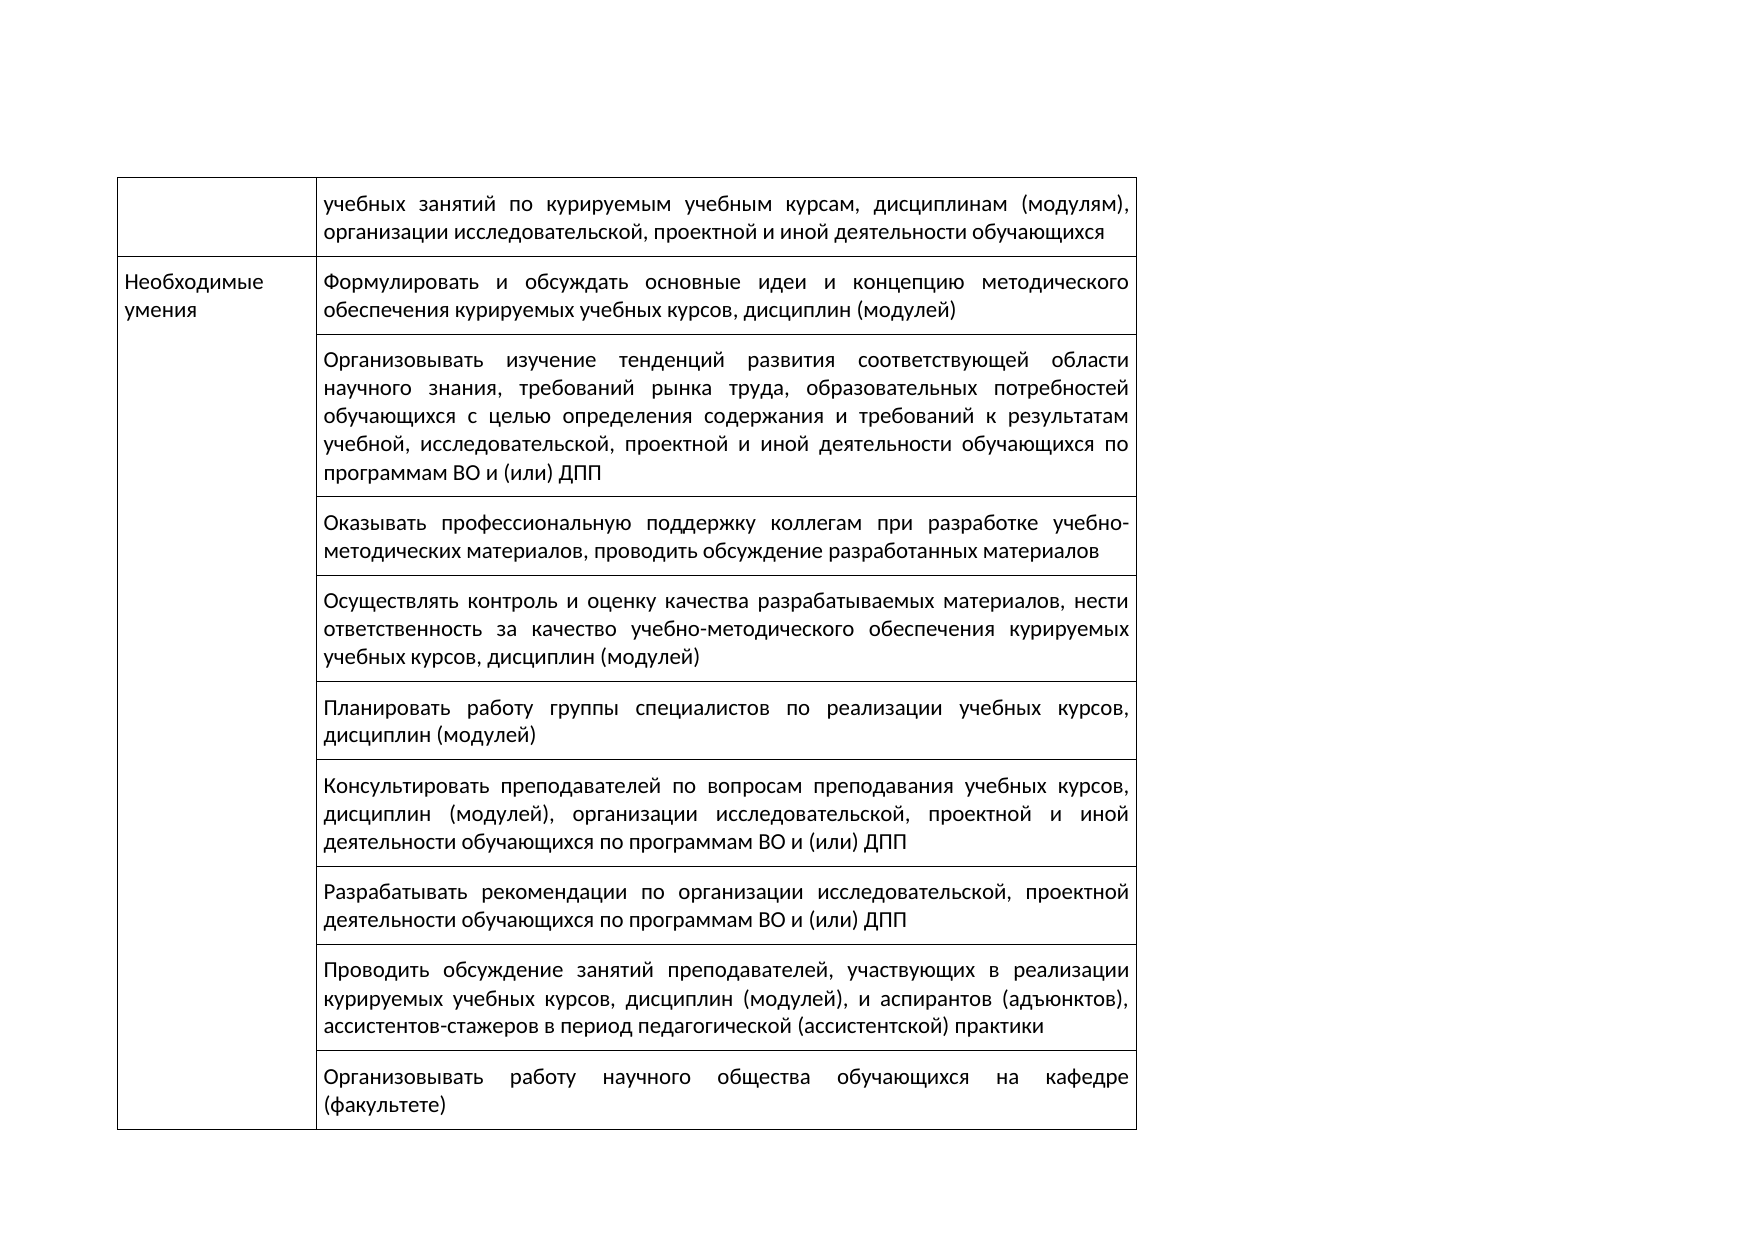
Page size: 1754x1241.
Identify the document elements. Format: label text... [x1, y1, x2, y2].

table_cell Организовывать изучение тенденций развития соответствующей области научного знания, требований рынка труда, образовательных потребностей обучающихся с целью определения содержания и требований к результатам учебной, исследовательской, проектной и иной деятельности обучающихся по программам ВО и (или) ДПП [317, 335, 1136, 496]
table_cell Формулировать и обсуждать основные идеи и концепцию методического обеспечения курируемых учебных курсов, дисциплин (модулей) [317, 257, 1136, 334]
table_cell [317, 178, 1136, 256]
table_cell Консультировать преподавателей по вопросам преподавания учебных курсов, дисциплин (модулей), организации исследовательской, проектной и иной деятельности обучающихся по программам ВО и (или) ДПП [317, 760, 1136, 866]
table_cell Необходимые умения [118, 257, 316, 1129]
table_cell Планировать работу группы специалистов по реализации учебных курсов, дисциплин (модулей) [317, 682, 1136, 759]
table_cell Осуществлять контроль и оценку качества разрабатываемых материалов, нести ответственность за качество учебно-методического обеспечения курируемых учебных курсов, дисциплин (модулей) [317, 576, 1136, 681]
table_cell Проводить обсуждение занятий преподавателей, участвующих в реализации курируемых учебных курсов, дисциплин (модулей), и аспирантов (адъюнктов), ассистентов-стажеров в период педагогической (ассистентской) практики [317, 945, 1136, 1050]
table_cell Разрабатывать рекомендации по организации исследовательской, проектной деятельности обучающихся по программам ВО и (или) ДПП [317, 867, 1136, 944]
table_cell Оказывать профессиональную поддержку коллегам при разработке учебно-методических материалов, проводить обсуждение разработанных материалов [317, 497, 1136, 574]
table_cell Организовывать работу научного общества обучающихся на кафедре (факультете) [317, 1051, 1136, 1129]
